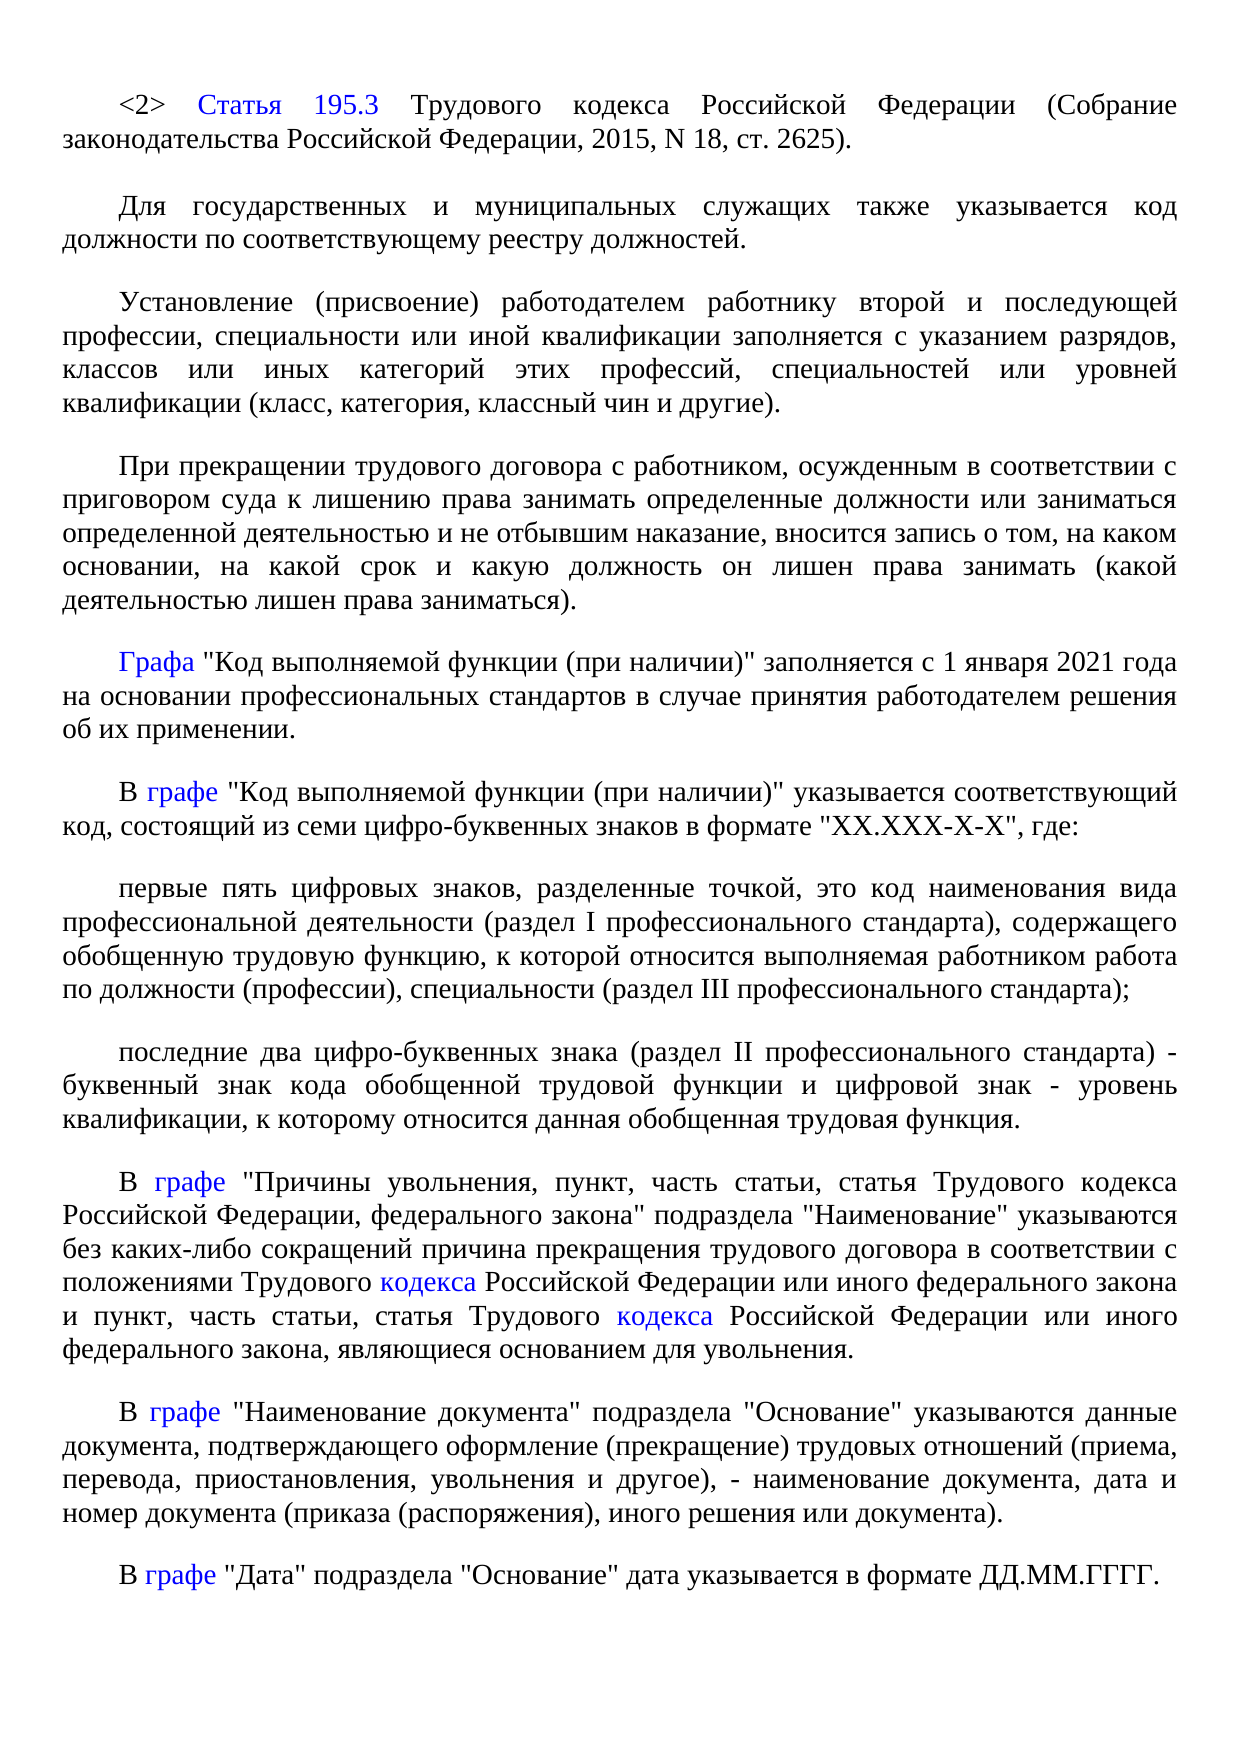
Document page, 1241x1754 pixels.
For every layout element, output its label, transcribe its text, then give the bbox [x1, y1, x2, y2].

text первые пять цифровых знаков, разделенные точкой, это код наименования вида профессиональной деятельности (раздел I профессионального стандарта), содержащего обобщенную трудовую функцию, к которой относится выполняемая работником работа по должности (профессии), специальности (раздел III профессионального стандарта); [62, 871, 1178, 1005]
text последние два цифро-буквенных знака (раздел II профессионального стандарта) - буквенный знак кода обобщенной трудовой функции и цифровой знак - уровень квалификации, к которому относится данная обобщенная трудовая функция. [62, 1034, 1178, 1134]
text В графе "Дата" подраздела "Основание" дата указывается в формате ДД.ММ.ГГГГ. [62, 1557, 1178, 1591]
text Для государственных и муниципальных служащих также указывается код должности по соответствующему реестру должностей. [62, 188, 1178, 255]
text В графе "Код выполняемой функции (при наличии)" указывается соответствующий код, состоящий из семи цифро-буквенных знаков в формате "XX.XXX-X-X", где: [62, 774, 1178, 841]
text Графа "Код выполняемой функции (при наличии)" заполняется с 1 января 2021 года на основании профессиональных стандартов в случае принятия работодателем решения об их применении. [62, 644, 1178, 745]
text Установление (присвоение) работодателем работнику второй и последующей профессии, специальности или иной квалификации заполняется с указанием разрядов, классов или иных категорий этих профессий, специальностей или уровней квалификации (класс, категория, классный чин и другие). [62, 284, 1178, 418]
text В графе "Наименование документа" подраздела "Основание" указываются данные документа, подтверждающего оформление (прекращение) трудовых отношений (приема, перевода, приостановления, увольнения и другое), - наименование документа, дата и номер документа (приказа (распоряжения), иного решения или документа). [62, 1394, 1178, 1528]
text <2> Статья 195.3 Трудового кодекса Российской Федерации (Собрание законодательства Российской Федерации, 2015, N 18, ст. 2625). [62, 87, 1178, 154]
text В графе "Причины увольнения, пункт, часть статьи, статья Трудового кодекса Российской Федерации, федерального закона" подраздела "Наименование" указываются без каких-либо сокращений причина прекращения трудового договора в соответствии с положениями Трудового кодекса Российской Федерации или иного федерального закона и пункт, часть статьи, статья Трудового кодекса Российской Федерации или иного федерального закона, являющиеся основанием для увольнения. [62, 1164, 1178, 1365]
text При прекращении трудового договора с работником, осужденным в соответствии с приговором суда к лишению права занимать определенные должности или заниматься определенной деятельностью и не отбывшим наказание, вносится запись о том, на каком основании, на какой срок и какую должность он лишен права занимать (какой деятельностью лишен права заниматься). [62, 448, 1178, 615]
